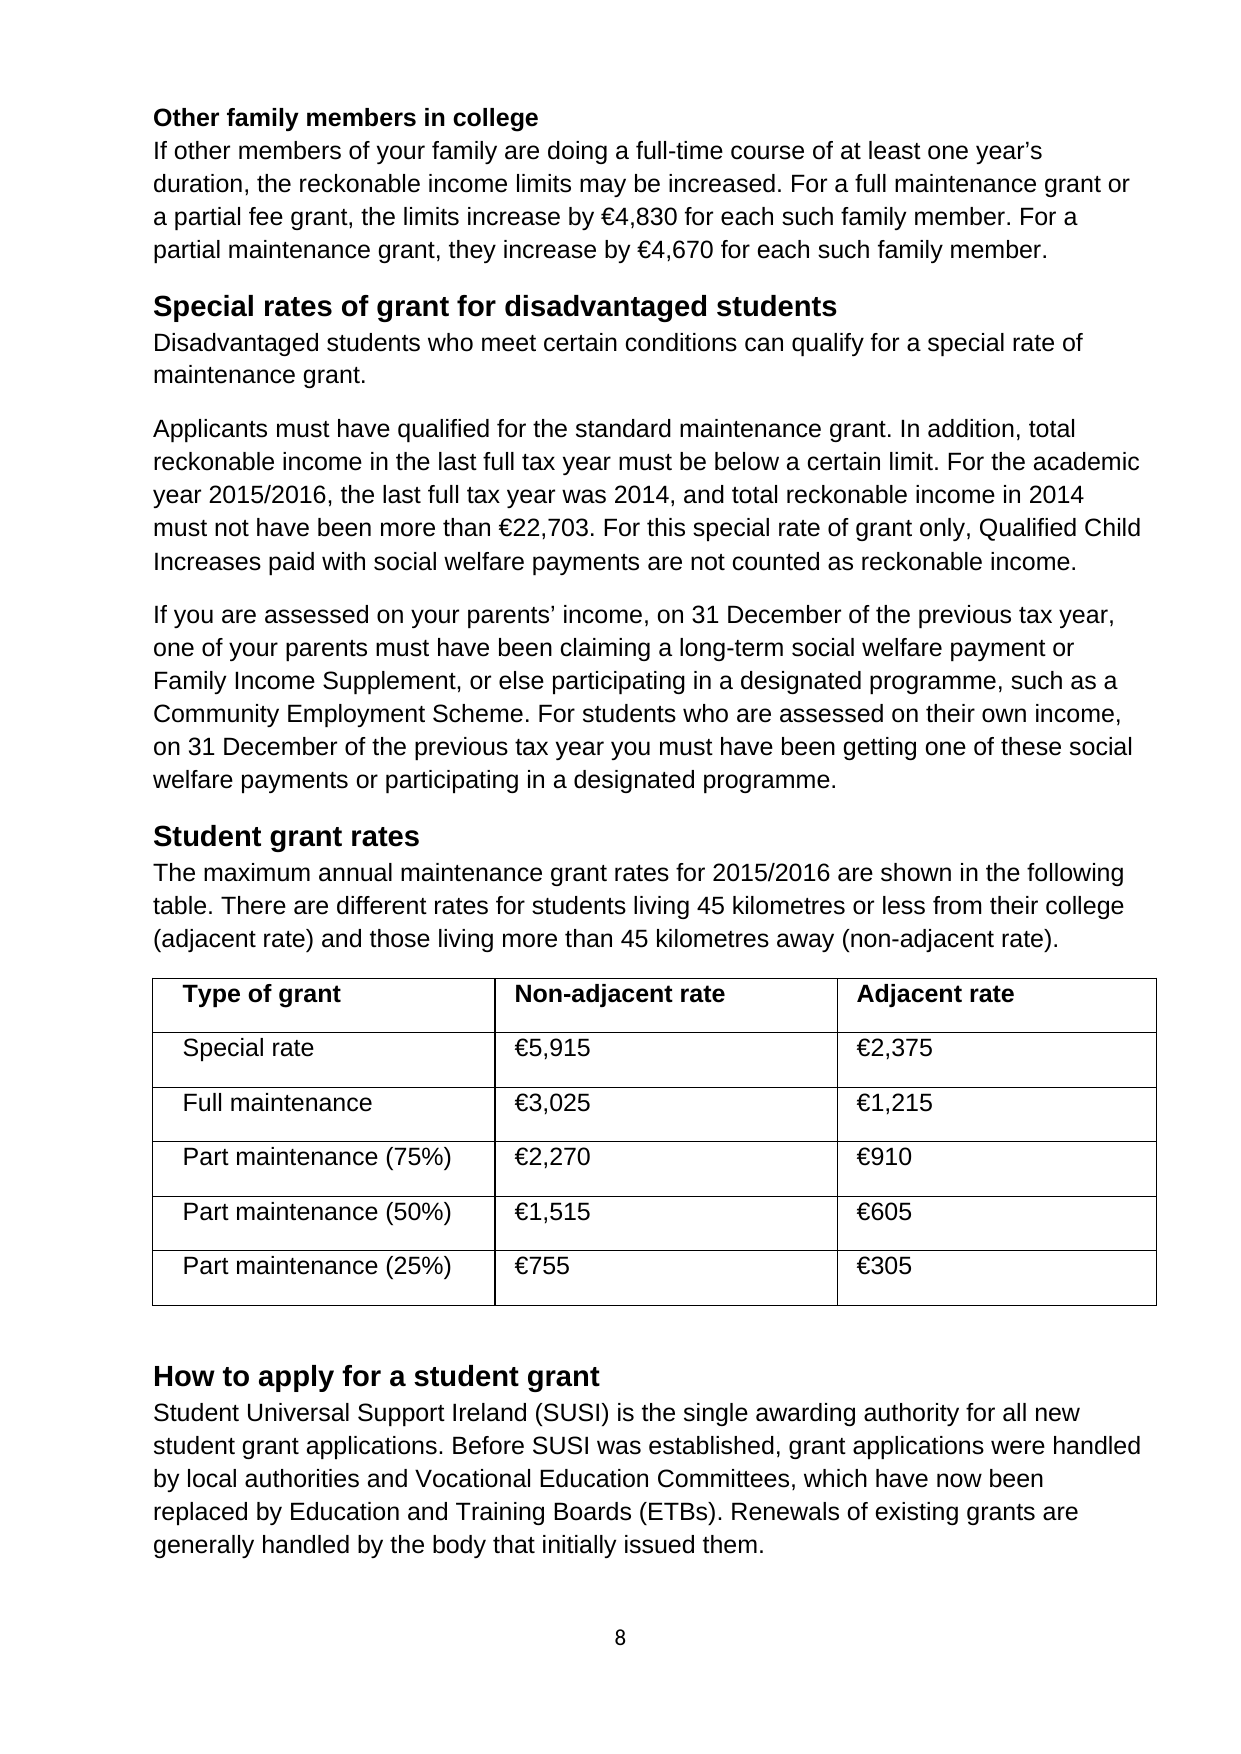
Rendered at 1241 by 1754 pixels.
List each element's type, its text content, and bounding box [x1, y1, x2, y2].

text If other members of your family are doing a full-time course of at least one year’s duration, the reckonable income limits may be increased. For a full maintenance grant or a partial fee grant, the limits increase by €4,830 for each such family member. For a partial maintenance grant, they increase by €4,670 for each such family member. [153, 136, 1146, 264]
text The maximum annual maintenance grant rates for 2015/2016 are shown in the following table. There are different rates for students living 45 kilometres or less from their college (adjacent rate) and those living more than 45 kilometres away (non-adjacent rate). [153, 858, 1146, 953]
table_cell €605 [838, 1197, 1156, 1250]
table_header Type of grant [153, 979, 494, 1032]
table_cell Part maintenance (25%) [153, 1251, 494, 1304]
table_header Non-adjacent rate [496, 979, 837, 1032]
table_cell €305 [838, 1251, 1156, 1304]
table_cell Part maintenance (50%) [153, 1197, 494, 1250]
text Disadvantaged students who meet certain conditions can qualify for a special rate of maintenance grant. [153, 327, 1146, 389]
table_cell €2,375 [838, 1033, 1156, 1087]
text If you are assessed on your parents’ income, on 31 December of the previous tax year, one of your parents must have been claiming a long-term social welfare payment or Family Income Supplement, or else participating in a designated programme, such as a Community Employment Scheme. For students who are assessed on their own income, on 31 December of the previous tax year you must have been getting one of these social welfare payments or participating in a designated programme. [153, 600, 1146, 794]
table_cell Part maintenance (75%) [153, 1142, 494, 1196]
text Student Universal Support Ireland (SUSI) is the single awarding authority for all new student grant applications. Before SUSI was established, grant applications were handled by local authorities and Vocational Education Committees, which have now been replaced by Education and Training Boards (ETBs). Renewals of existing grants are generally handled by the body that initially issued them. [153, 1398, 1146, 1559]
table_header Adjacent rate [838, 979, 1156, 1032]
table_cell €910 [838, 1142, 1156, 1196]
table_cell €1,515 [496, 1197, 837, 1250]
subtitle Special rates of grant for disadvantaged students [153, 289, 1146, 322]
table_cell Special rate [153, 1033, 494, 1087]
subtitle How to apply for a student grant [153, 1359, 1146, 1393]
table_cell €5,915 [496, 1033, 837, 1087]
subtitle Student grant rates [153, 819, 1146, 853]
table_cell Full maintenance [153, 1088, 494, 1141]
table_cell €755 [496, 1251, 837, 1304]
table_cell €1,215 [838, 1088, 1156, 1141]
table_cell €2,270 [496, 1142, 837, 1196]
text Applicants must have qualified for the standard maintenance grant. In addition, total reckonable income in the last full tax year must be below a certain limit. For the academic year 2015/2016, the last full tax year was 2014, and total reckonable income in 2014 must not have been more than €22,703. For this special rate of grant only, Qualified Child Increases paid with social welfare payments are not counted as reckonable income. [153, 414, 1146, 575]
subtitle Other family members in college [153, 103, 1146, 132]
table_cell €3,025 [496, 1088, 837, 1141]
